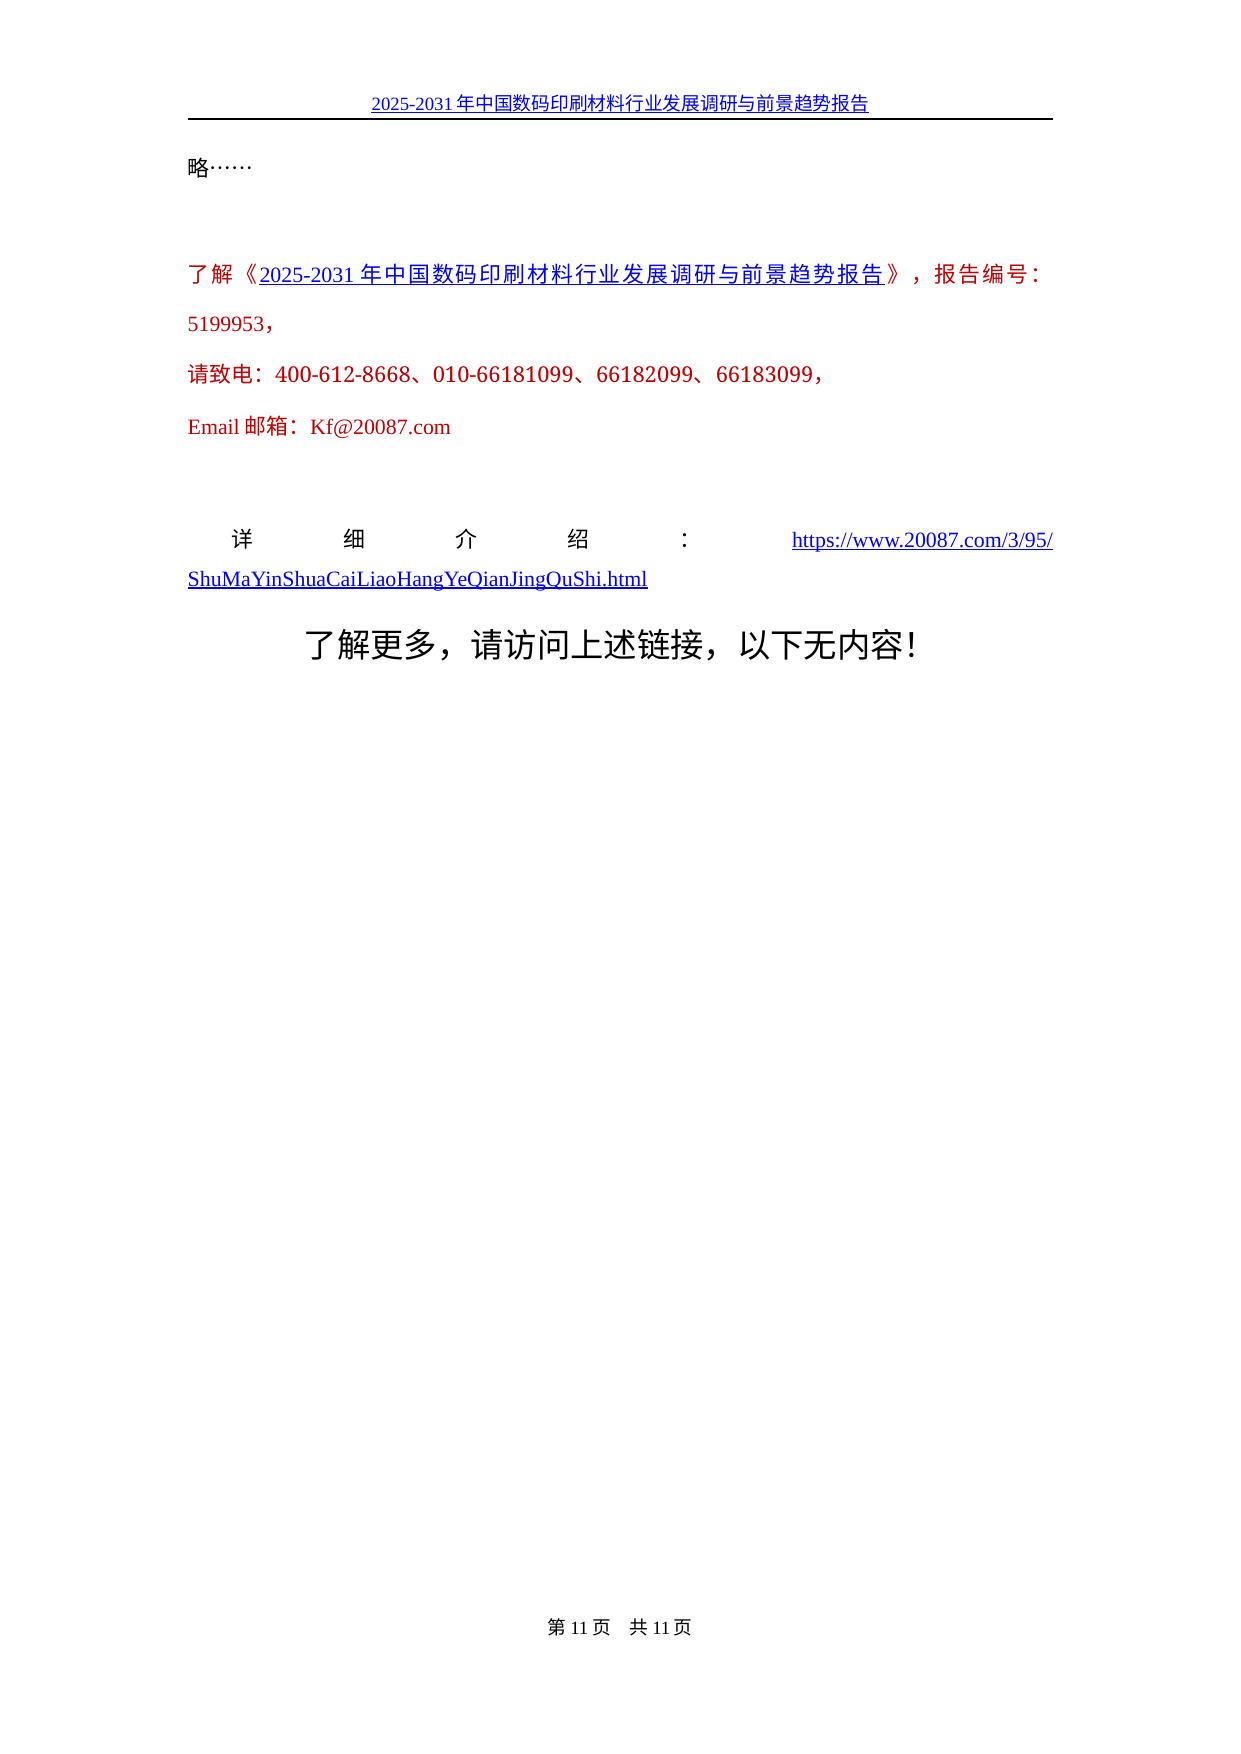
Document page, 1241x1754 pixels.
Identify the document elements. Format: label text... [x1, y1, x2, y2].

text 请致电：400-612-8668、010-66181099、66182099、66183099， [187, 357, 1053, 389]
text Email邮箱：Kf@20087.com [187, 408, 1053, 441]
title 了解更多，请访问上述链接，以下无内容！ [187, 610, 1053, 675]
text 了解《2025-2031年中国数码印刷材料行业发展调研与前景趋势报告》，报告编号：5199953， [187, 257, 1053, 338]
text 详细介绍：https://www.20087.com/3/95/ShuMaYinShuaCaiLiaoHangYeQianJingQuShi.html [187, 521, 1053, 594]
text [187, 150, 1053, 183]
